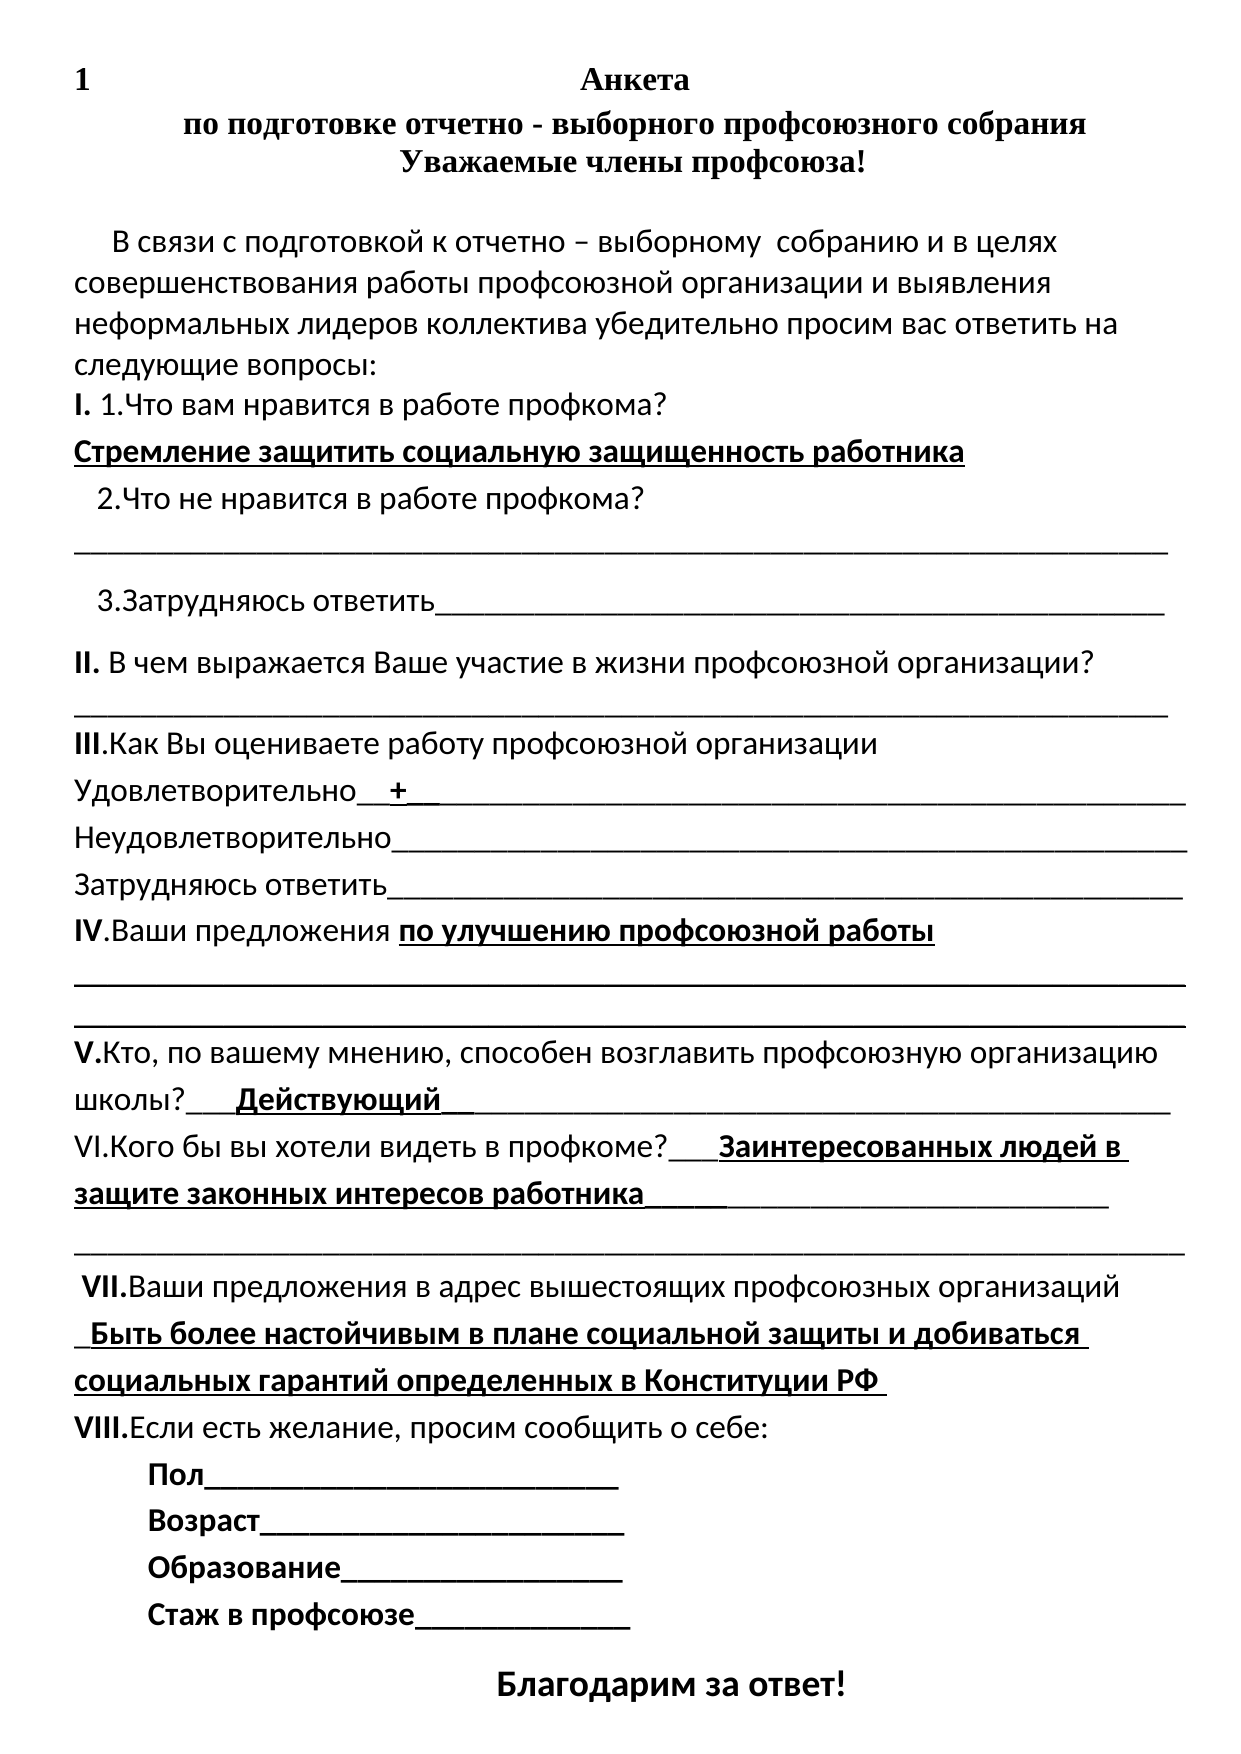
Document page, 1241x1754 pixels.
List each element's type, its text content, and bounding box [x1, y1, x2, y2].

text VIII.Если есть желание, просим сообщить о себе: [74, 1406, 1196, 1446]
text В связи с подготовкой к отчетно – выборному собранию и в целях совершенствования работы профсоюзной организации и выявления неформальных лидеров коллектива убедительно просим вас ответить на следующие вопросы: [74, 221, 1196, 383]
text VI.Кого бы вы хотели видеть в профкоме?___Заинтересованных людей в защите законных интересов работника____________________________ [74, 1125, 1196, 1213]
text Неудовлетворительно________________________________________________ [74, 816, 1196, 857]
text 3.Затрудняюсь ответить____________________________________________ [74, 579, 1196, 620]
text ______________________________________________________________________________________________________________________________________ [74, 950, 1196, 1032]
text 2.Что не нравится в работе профкома? [74, 477, 1196, 518]
text __________________________________________________________________ [74, 682, 1196, 722]
text Возраст______________________ [74, 1499, 1196, 1540]
text Пол_________________________ [74, 1452, 1196, 1493]
text ___________________________________________________________________ [74, 1219, 1196, 1259]
text IV.Ваши предложения по улучшению профсоюзной работы [74, 909, 1196, 950]
text Стремление защитить социальную защищенность работника [74, 430, 1196, 471]
text Образование_________________ [74, 1546, 1196, 1587]
text Благодарим за ответ! [74, 1660, 1196, 1706]
text __________________________________________________________________ [74, 518, 1196, 558]
text V.Кто, по вашему мнению, способен возглавить профсоюзную организацию школы?___Действующий____________________________________________ [74, 1032, 1196, 1119]
text Затрудняюсь ответить________________________________________________ [74, 863, 1196, 903]
text 1 Анкета [74, 59, 1196, 97]
text Удовлетворительно__+_______________________________________________ [74, 769, 1196, 810]
text III.Как Вы оцениваете работу профсоюзной организации [74, 722, 1196, 763]
text II. В чем выражается Ваше участие в жизни профсоюзной организации? [74, 641, 1196, 682]
text VII.Ваши предложения в адрес вышестоящих профсоюзных организаций _Быть более настойчивым в плане социальной защиты и добиваться социальных гарантий определенных в Конституции РФ [74, 1265, 1196, 1400]
text Уважаемые члены профсоюза! [74, 141, 1196, 180]
text по подготовке отчетно - выборного профсоюзного собрания [74, 103, 1196, 141]
text Стаж в профсоюзе_____________ [74, 1593, 1196, 1633]
text I. 1.Что вам нравится в работе профкома? [74, 383, 1196, 424]
